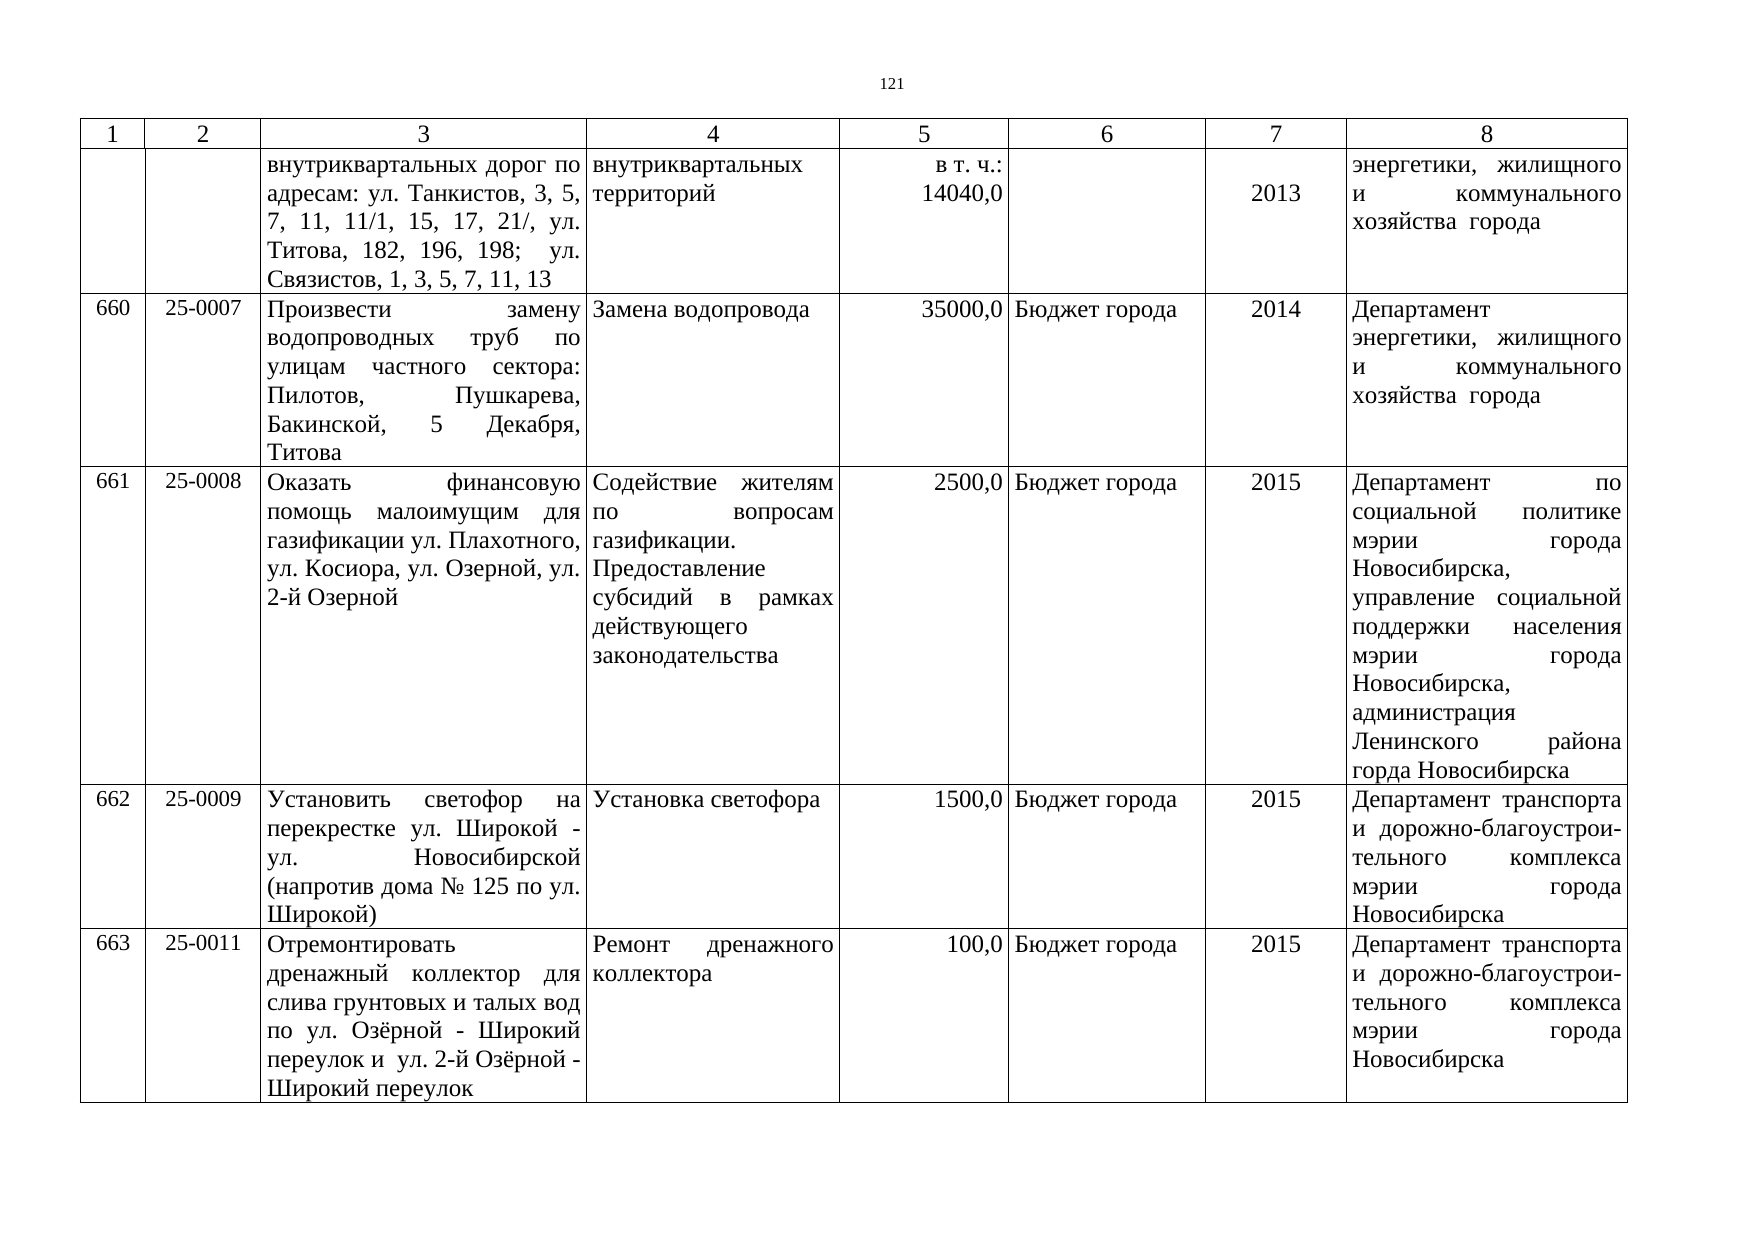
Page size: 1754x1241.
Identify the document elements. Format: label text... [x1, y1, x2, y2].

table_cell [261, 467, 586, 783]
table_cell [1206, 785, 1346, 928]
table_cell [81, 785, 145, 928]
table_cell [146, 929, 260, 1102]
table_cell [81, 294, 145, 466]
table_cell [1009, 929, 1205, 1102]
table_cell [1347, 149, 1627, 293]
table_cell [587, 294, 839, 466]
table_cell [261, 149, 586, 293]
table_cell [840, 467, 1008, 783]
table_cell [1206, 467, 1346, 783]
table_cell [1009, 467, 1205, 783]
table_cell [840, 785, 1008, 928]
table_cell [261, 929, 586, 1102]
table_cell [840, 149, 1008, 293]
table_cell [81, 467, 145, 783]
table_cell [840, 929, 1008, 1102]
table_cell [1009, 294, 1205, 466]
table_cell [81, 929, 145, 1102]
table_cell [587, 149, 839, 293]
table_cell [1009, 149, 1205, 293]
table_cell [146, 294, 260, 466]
table_header 2 [145, 119, 260, 148]
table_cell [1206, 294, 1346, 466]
table_header 3 [261, 119, 586, 148]
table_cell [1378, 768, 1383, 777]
table_header 4 [587, 119, 839, 148]
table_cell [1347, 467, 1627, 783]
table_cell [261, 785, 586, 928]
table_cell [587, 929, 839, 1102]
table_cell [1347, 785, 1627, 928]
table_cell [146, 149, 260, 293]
table_header 7 [1206, 119, 1346, 148]
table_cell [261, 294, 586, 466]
table_header 1 [81, 119, 144, 148]
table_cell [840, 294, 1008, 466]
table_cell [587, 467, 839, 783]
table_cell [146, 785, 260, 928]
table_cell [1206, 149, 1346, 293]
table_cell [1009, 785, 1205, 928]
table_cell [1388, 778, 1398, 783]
table_header 8 [1347, 119, 1627, 148]
table_header 5 [840, 119, 1008, 148]
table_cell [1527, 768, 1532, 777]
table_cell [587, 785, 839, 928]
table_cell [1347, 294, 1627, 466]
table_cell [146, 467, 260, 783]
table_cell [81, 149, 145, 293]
table_header 6 [1009, 119, 1205, 148]
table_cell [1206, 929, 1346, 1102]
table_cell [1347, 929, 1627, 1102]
